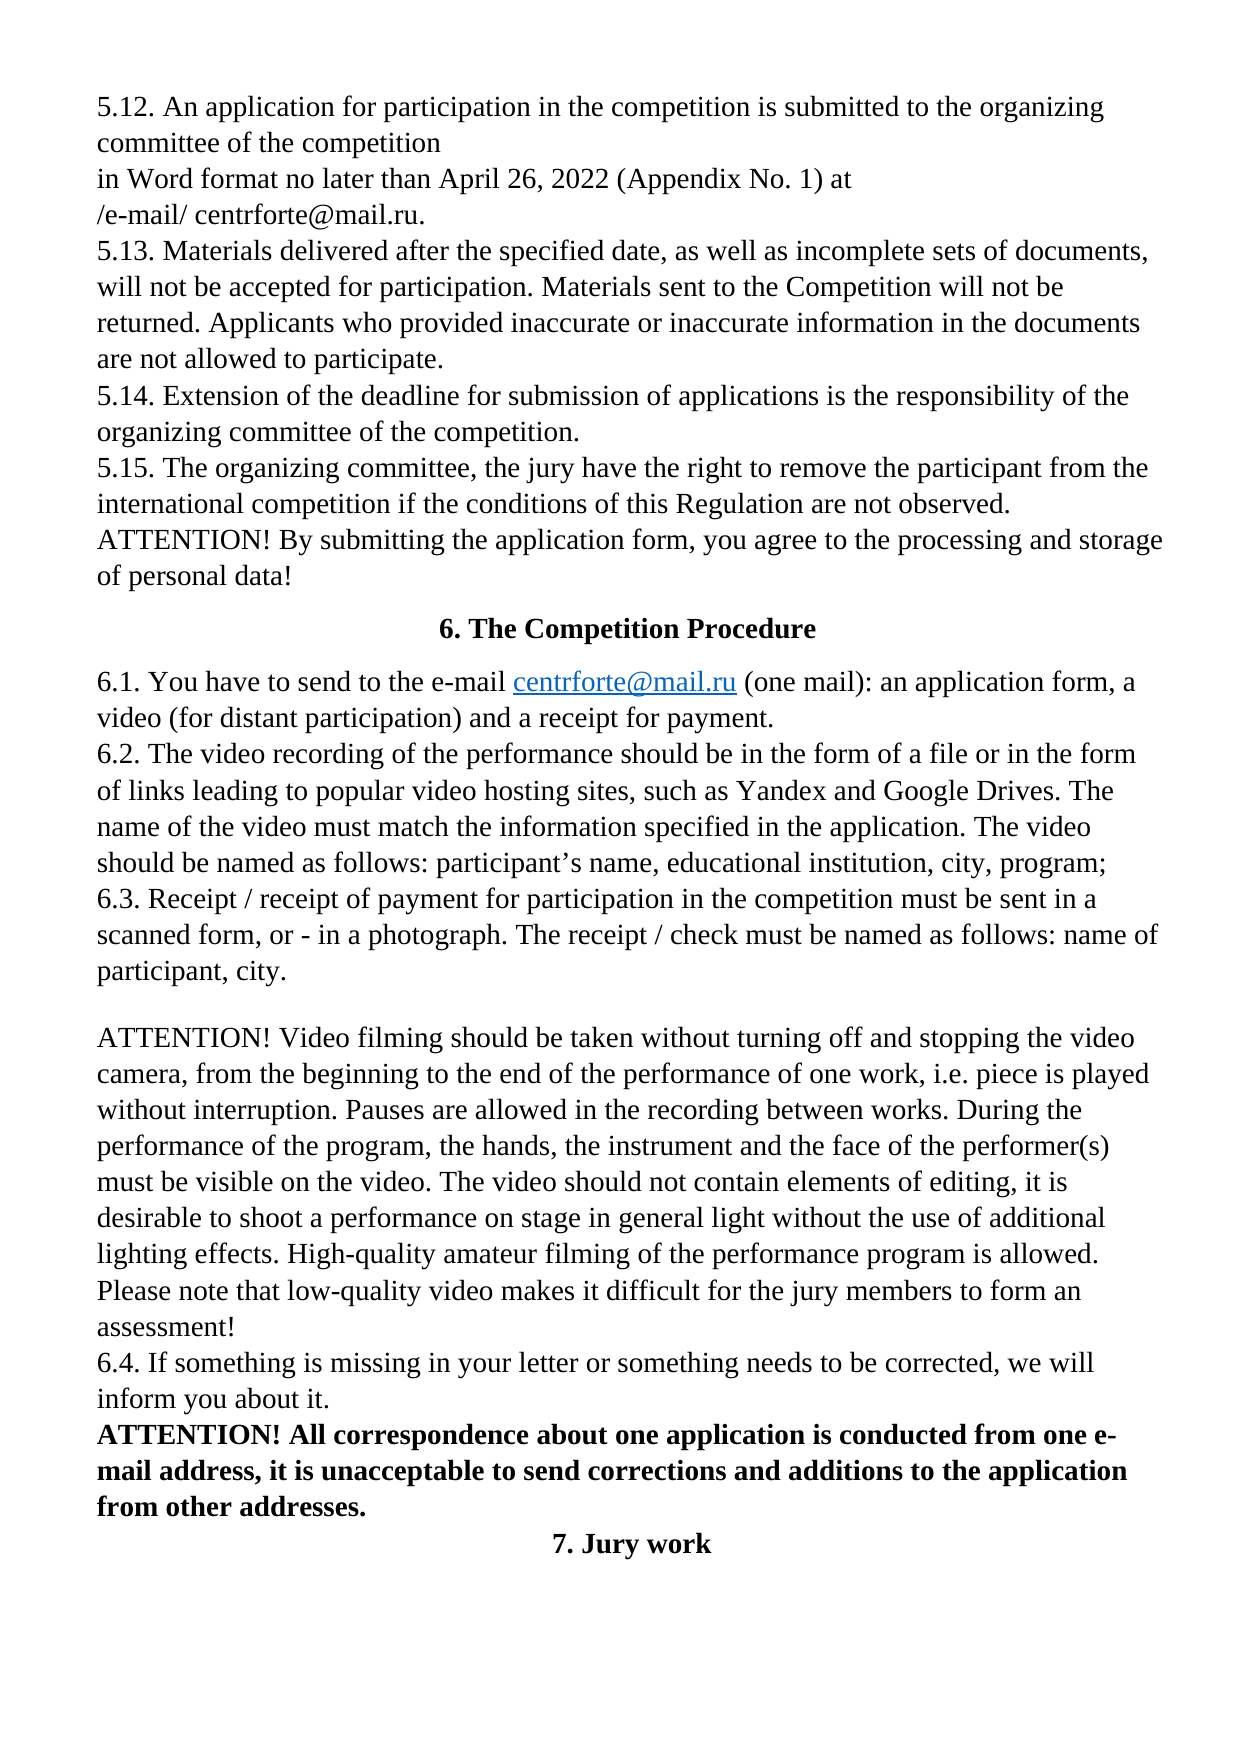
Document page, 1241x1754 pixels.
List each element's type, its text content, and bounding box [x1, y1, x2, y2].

list ATTENTION! All correspondence about one application is conducted from one e-mail address, it is unacceptable to send corrections and additions to the application from other addresses. [97, 1417, 1167, 1523]
list ATTENTION! By submitting the application form, you agree to the processing and storage of personal data! [97, 522, 1167, 592]
list 6.1. You have to send to the e-mail centrforte@mail.ru (one mail): an application form, a video (for distant participation) and a receipt for payment. [97, 664, 1167, 734]
list ATTENTION! Video filming should be taken without turning off and stopping the video camera, from the beginning to the end of the performance of one work, i.e. piece is played without interruption. Pauses are allowed in the recording between works. During the performance of the program, the hands, the instrument and the face of the performer(s) must be visible on the video. The video should not contain elements of editing, it is desirable to shoot a performance on stage in general light without the use of additional lighting effects. High-quality amateur filming of the performance program is allowed. Please note that low-quality video makes it difficult for the jury members to form an assessment! [97, 1020, 1167, 1342]
list 5.15. The organizing committee, the jury have the right to remove the participant from the international competition if the conditions of this Regulation are not observed. [97, 450, 1167, 520]
list 6.2. The video recording of the performance should be in the form of a file or in the form of links leading to popular video hosting sites, such as Yandex and Google Drives. The name of the video must match the information specified in the application. The video should be named as follows: participant’s name, educational institution, city, program; [97, 736, 1167, 878]
list 6.4. If something is missing in your letter or something needs to be corrected, we will inform you about it. [97, 1345, 1167, 1415]
list 6.3. Receipt / receipt of payment for participation in the competition must be sent in a scanned form, or - in a photograph. The receipt / check must be named as follows: name of participant, city. [97, 881, 1167, 987]
list 5.13. Materials delivered after the specified date, as well as incomplete sets of documents, will not be accepted for participation. Materials sent to the Competition will not be returned. Applicants who provided inaccurate or inaccurate information in the documents are not allowed to participate. [97, 233, 1167, 375]
list /e-mail/ centrforte@mail.ru. [97, 197, 1167, 231]
list 7. Jury work [97, 1526, 1167, 1559]
text 6. The Competition Procedure [103, 611, 1152, 645]
list 5.14. Extension of the deadline for submission of applications is the responsibility of the organizing committee of the competition. [97, 378, 1167, 447]
list 5.12. An application for participation in the competition is submitted to the organizing committee of the competition [97, 89, 1167, 158]
list in Word format no later than April 26, 2022 (Appendix No. 1) at [97, 161, 1167, 194]
